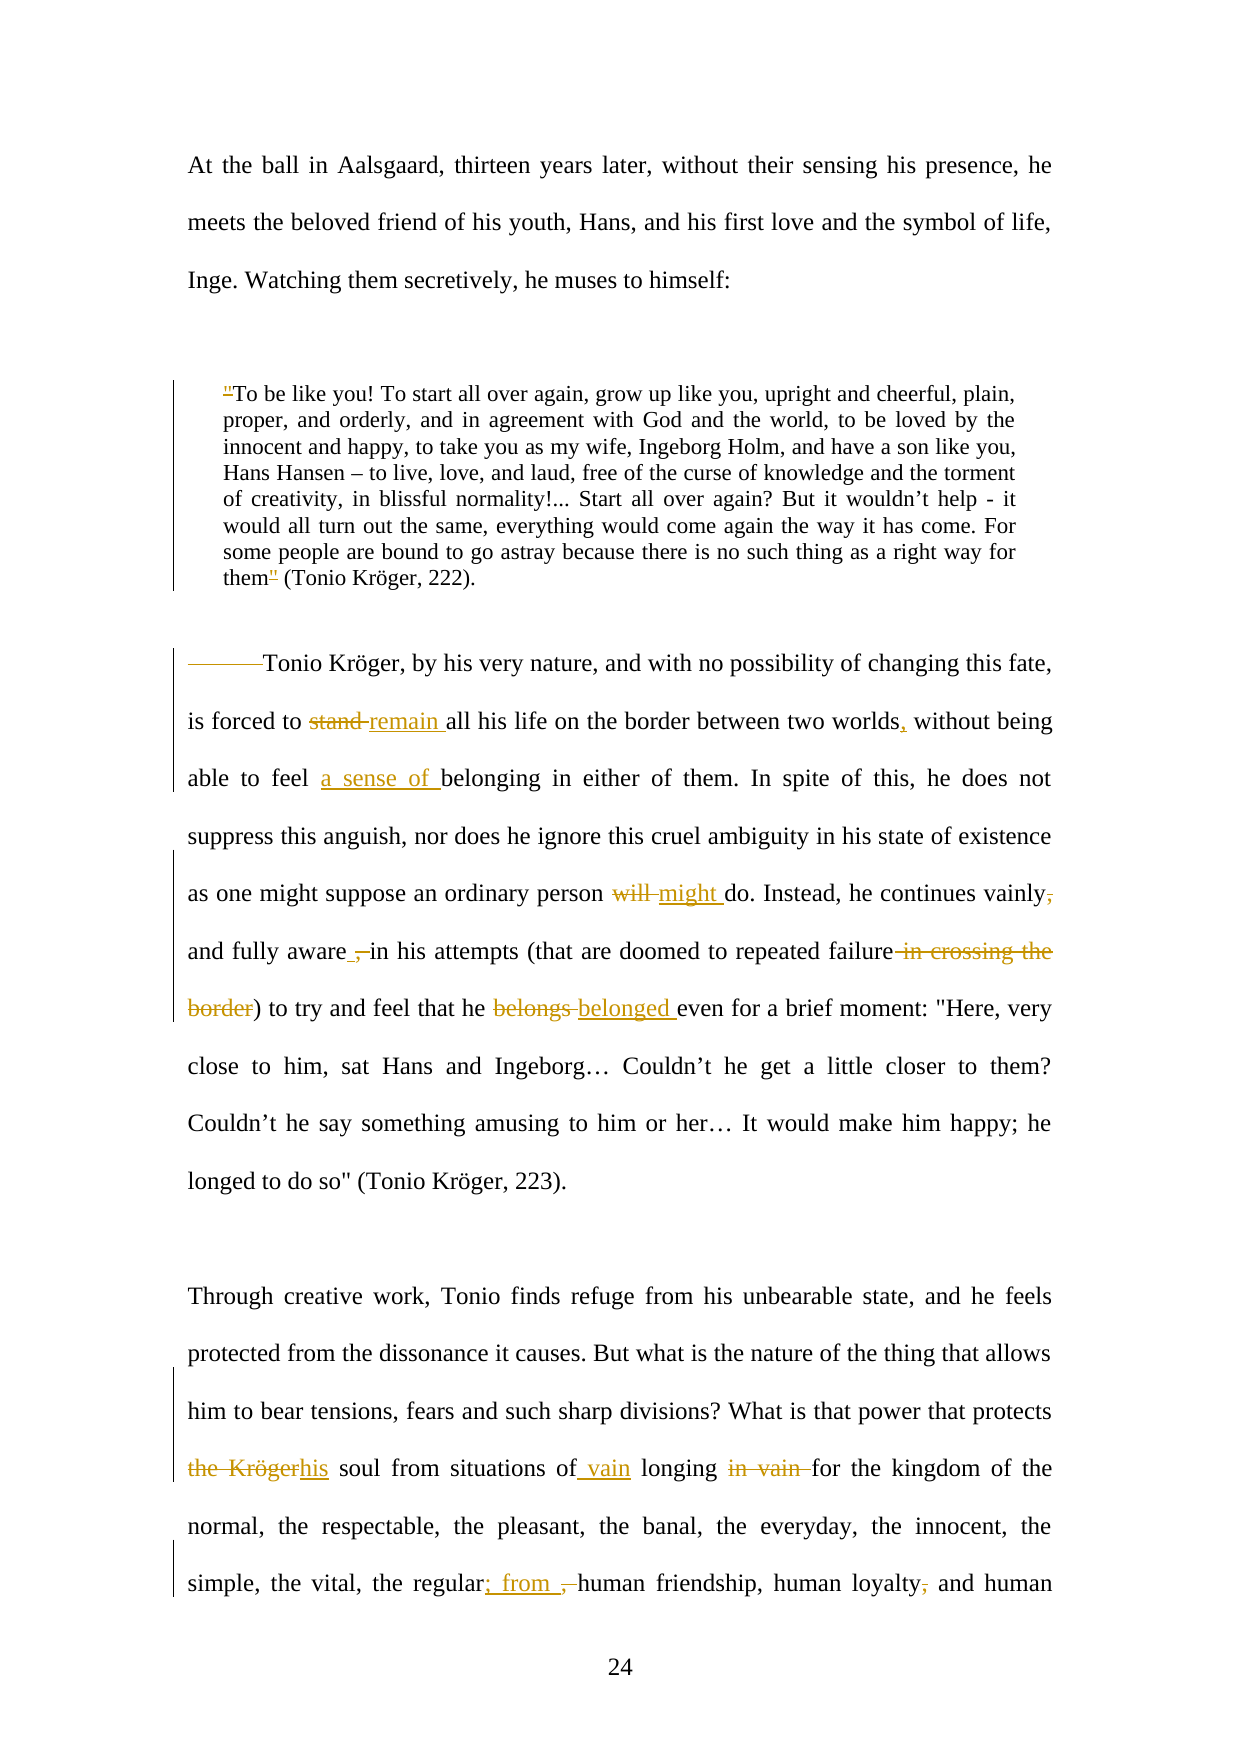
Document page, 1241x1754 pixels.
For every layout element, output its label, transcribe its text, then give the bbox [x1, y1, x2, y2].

text To be like you! To start all over again, grow up like you, upright and cheerful, plain, proper, and orderly, and in agreement with God and the world, to be loved by the innocent and happy, to take you as my wife, Ingeborg Holm, and have a son like you, Hans Hansen – to live, love, and laud, free of the curse of knowledge and the torment of creativity, in blissful normality!... Start all over again? But it wouldn’t help - it would all turn out the same, everything would come again the way it has come. For some people are bound to go astray because there is no such thing as a right way for them (Tonio Kröger, 222). [223, 380, 1017, 591]
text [187, 1281, 1053, 1597]
text At the ball in Aalsgaard, thirteen years later, without their sensing his presence, he meets the beloved friend of his youth, Hans, and his first love and the symbol of life, Inge. Watching them secretively, he muses to himself: [187, 150, 1053, 294]
text Tonio Kröger, by his very nature, and with no possibility of changing this fate, is forced to all his life on the border between two worlds without being able to feel belonging in either of them. In spite of this, he does not suppress this anguish, nor does he ignore this cruel ambiguity in his state of existence as one might suppose an ordinary person do. Instead, he continues vainly and fully awarein his attempts (that are doomed to repeated failure) to try and feel that he even for a brief moment: "Here, very close to him, sat Hans and Ingeborg… Couldn’t he get a little closer to them? Couldn’t he say something amusing to him or her… It would make him happy; he longed to do so" (Tonio Kröger, 223). [187, 648, 1053, 1194]
